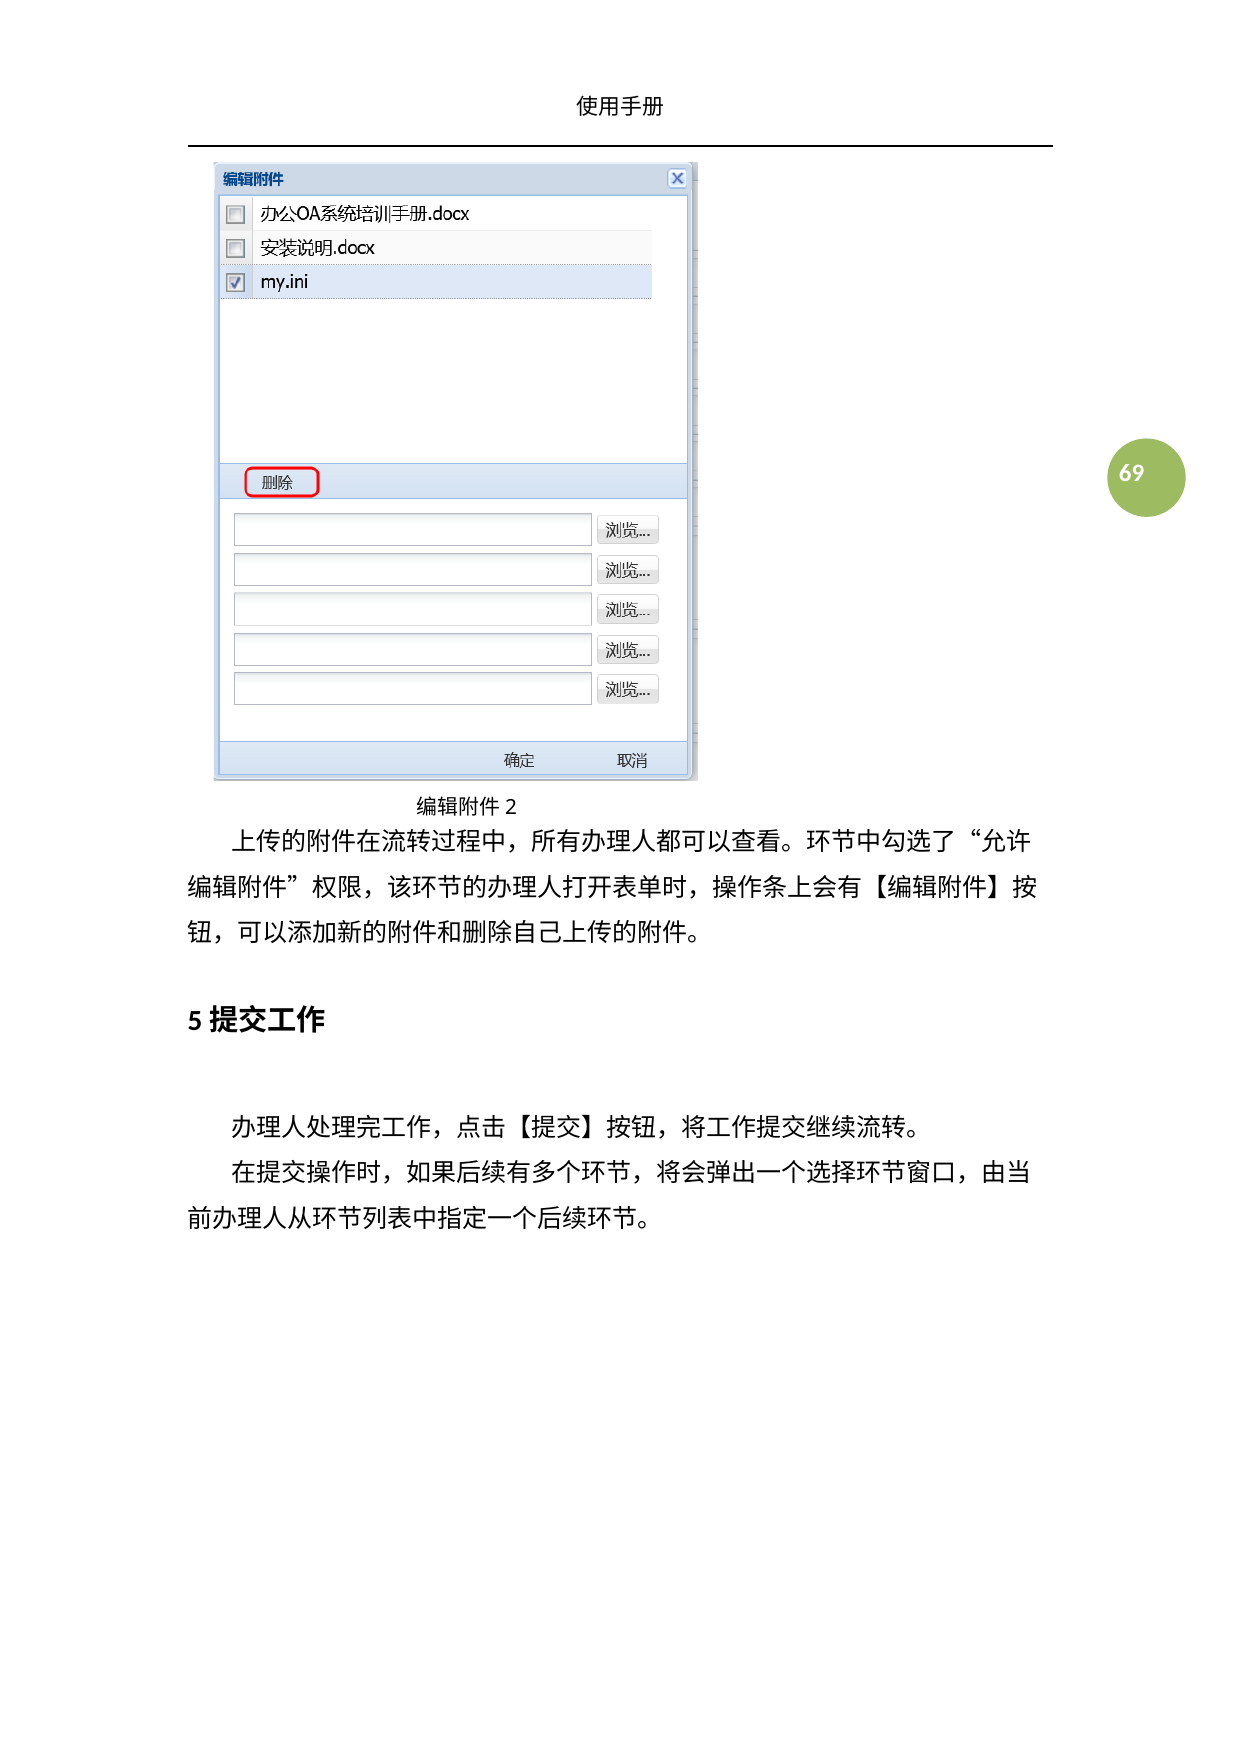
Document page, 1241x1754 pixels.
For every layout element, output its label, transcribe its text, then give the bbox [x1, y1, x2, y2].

text 在提交操作时，如果后续有多个环节，将会弹出一个选择环节窗口，由当前办理人从环节列表中指定一个后续环节。 [187, 1153, 1053, 1234]
text 上传的附件在流转过程中，所有办理人都可以查看。环节中勾选了“允许编辑附件”权限，该环节的办理人打开表单时，操作条上会有【编辑附件】按钮，可以添加新的附件和删除自己上传的附件。 [187, 822, 1053, 948]
subtitle 5 提交工作 [187, 985, 1053, 1050]
picture [213, 162, 698, 781]
text 编辑附件 2 [187, 789, 1053, 822]
text 办理人处理完工作，点击【提交】按钮，将工作提交继续流转。 [187, 1108, 1053, 1144]
